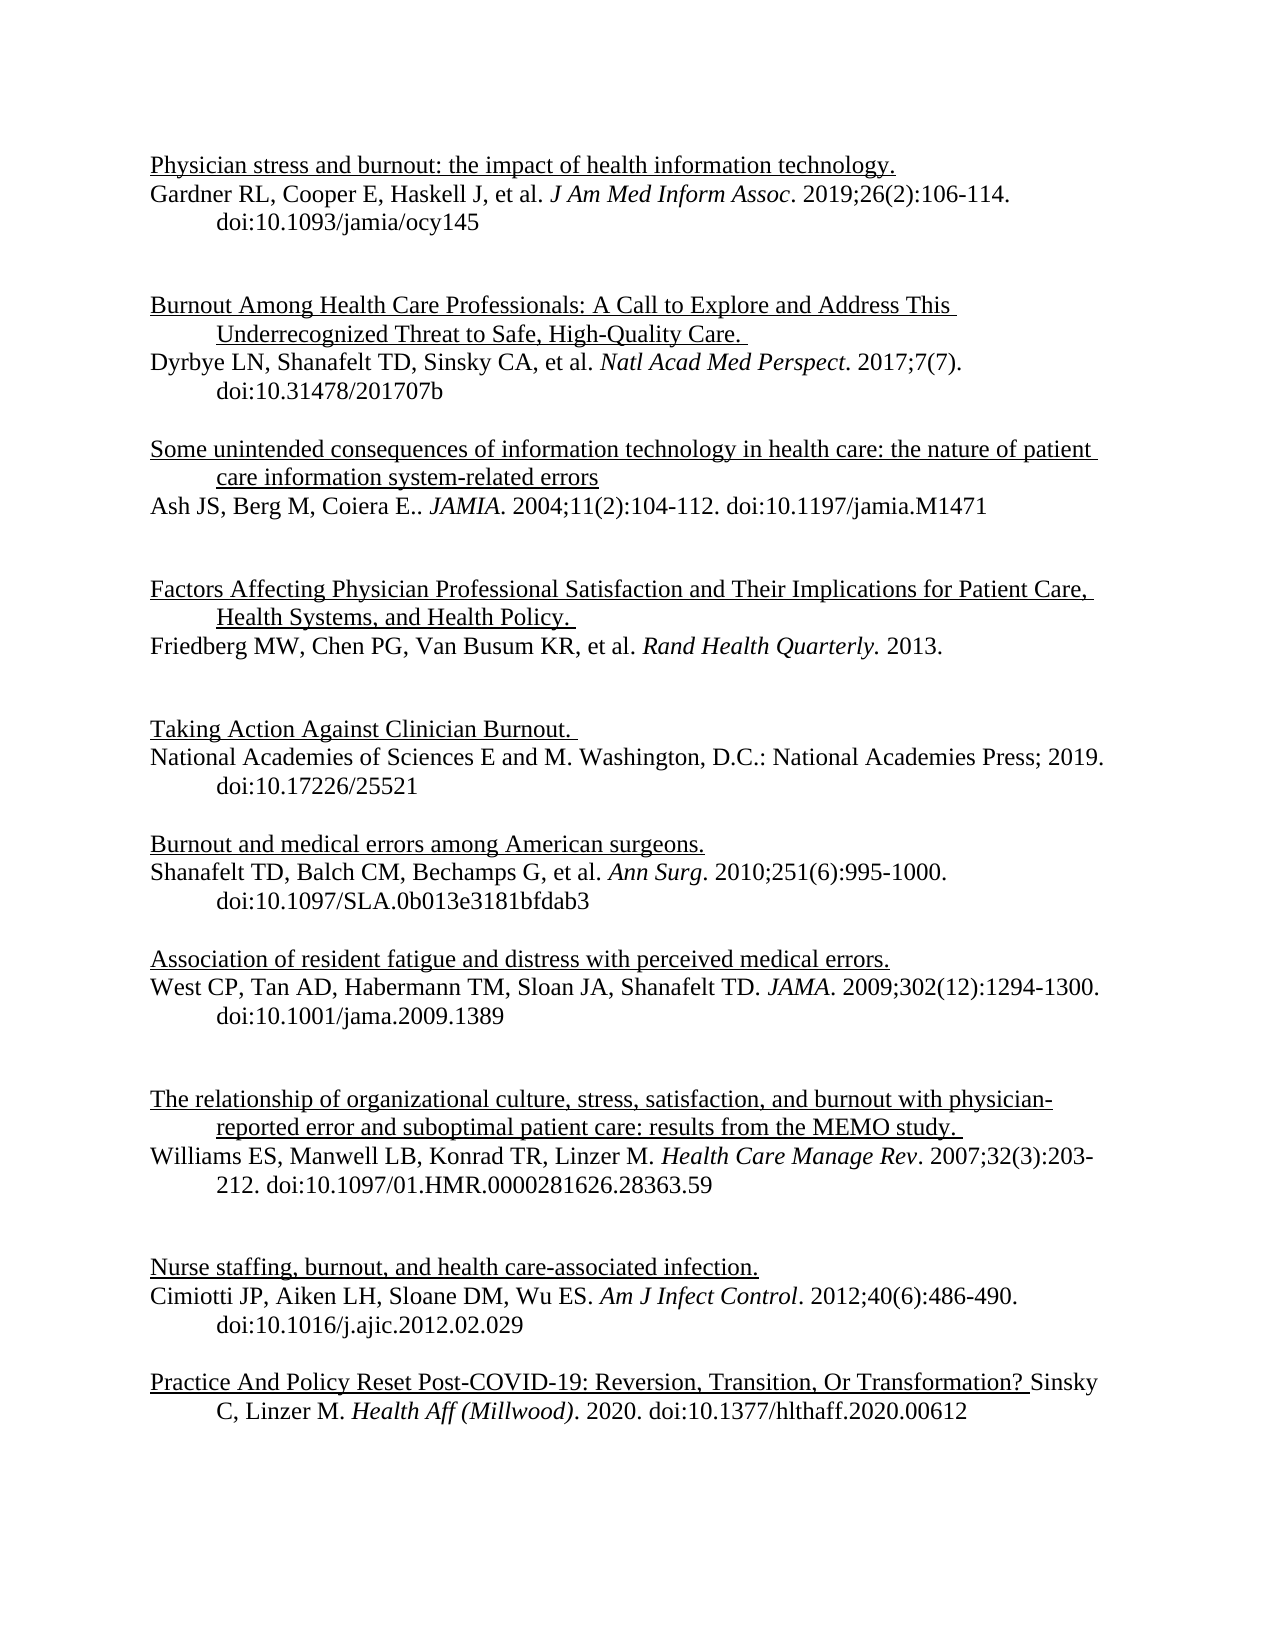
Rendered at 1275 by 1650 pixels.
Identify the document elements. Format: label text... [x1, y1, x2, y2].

text Shanafelt TD, Balch CM, Bechamps G, et al. Ann Surg. 2010;251(6):995-1000. doi:10.1097/SLA.0b013e3181bfdab3 [150, 857, 1125, 915]
text The relationship of organizational culture, stress, satisfaction, and burnout with physician-reported error and suboptimal patient care: results from the MEMO study. [150, 1084, 1125, 1141]
text Association of resident fatigue and distress with perceived medical errors. [150, 944, 1125, 972]
text Friedberg MW, Chen PG, Van Busum KR, et al. Rand Health Quarterly. 2013. [150, 631, 1125, 660]
text Burnout and medical errors among American surgeons. [150, 829, 1125, 857]
text Physician stress and burnout: the impact of health information technology. [150, 150, 1125, 179]
text Williams ES, Manwell LB, Konrad TR, Linzer M. Health Care Manage Rev. 2007;32(3):203-212. doi:10.1097/01.HMR.0000281626.28363.59 [150, 1141, 1125, 1199]
text Some unintended consequences of information technology in health care: the nature of patient care information system-related errors [150, 434, 1125, 491]
text Taking Action Against Clinician Burnout. [150, 714, 1125, 742]
text Dyrbye LN, Shanafelt TD, Sinsky CA, et al. Natl Acad Med Perspect. 2017;7(7). doi:10.31478/201707b [150, 347, 1125, 405]
text Gardner RL, Cooper E, Haskell J, et al. J Am Med Inform Assoc. 2019;26(2):106-114. doi:10.1093/jamia/ocy145 [150, 179, 1125, 236]
text Ash JS, Berg M, Coiera E.. JAMIA. 2004;11(2):104-112. doi:10.1197/jamia.M1471 [150, 491, 1125, 520]
text National Academies of Sciences E and M. Washington, D.C.: National Academies Press; 2019. doi:10.17226/25521 [150, 742, 1125, 800]
text Practice And Policy Reset Post-COVID-19: Reversion, Transition, Or Transformation? Sinsky C, Linzer M. Health Aff (Millwood). 2020. doi:10.1377/hlthaff.2020.00612 [150, 1367, 1125, 1425]
text Cimiotti JP, Aiken LH, Sloane DM, Wu ES. Am J Infect Control. 2012;40(6):486-490. doi:10.1016/j.ajic.2012.02.029 [150, 1281, 1125, 1339]
text Burnout Among Health Care Professionals: A Call to Explore and Address This Underrecognized Threat to Safe, High-Quality Care. [150, 290, 1125, 347]
text West CP, Tan AD, Habermann TM, Sloan JA, Shanafelt TD. JAMA. 2009;302(12):1294-1300. doi:10.1001/jama.2009.1389 [150, 972, 1125, 1030]
text Factors Affecting Physician Professional Satisfaction and Their Implications for Patient Care, Health Systems, and Health Policy. [150, 574, 1125, 631]
text Nurse staffing, burnout, and health care-associated infection. [150, 1252, 1125, 1281]
